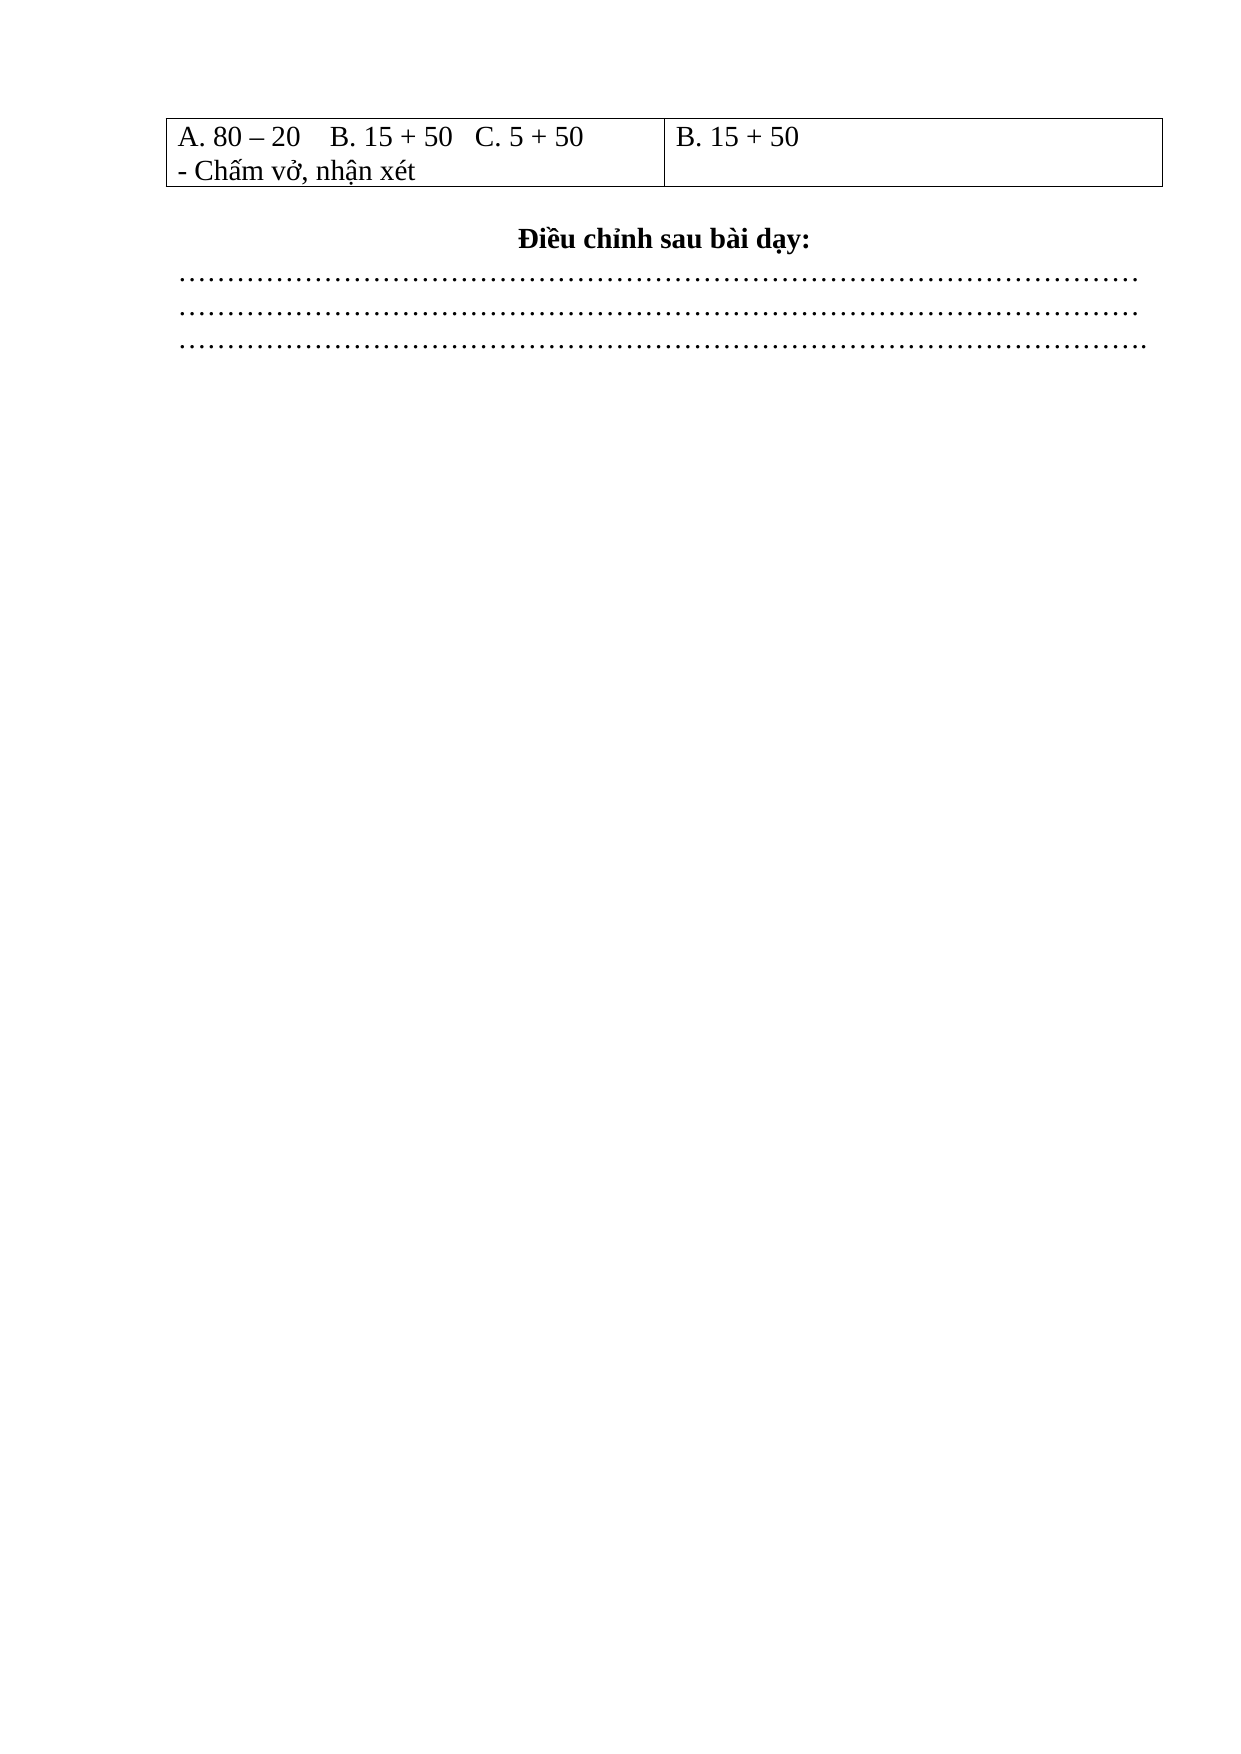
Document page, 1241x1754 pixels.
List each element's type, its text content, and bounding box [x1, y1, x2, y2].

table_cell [167, 119, 664, 186]
text Điều chỉnh sau bài dạy: [177, 221, 1152, 254]
text ………………………………………………………………………………………………………………………………………………………………………………………………………………………………………………………………………. [177, 254, 1152, 355]
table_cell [665, 119, 1162, 186]
